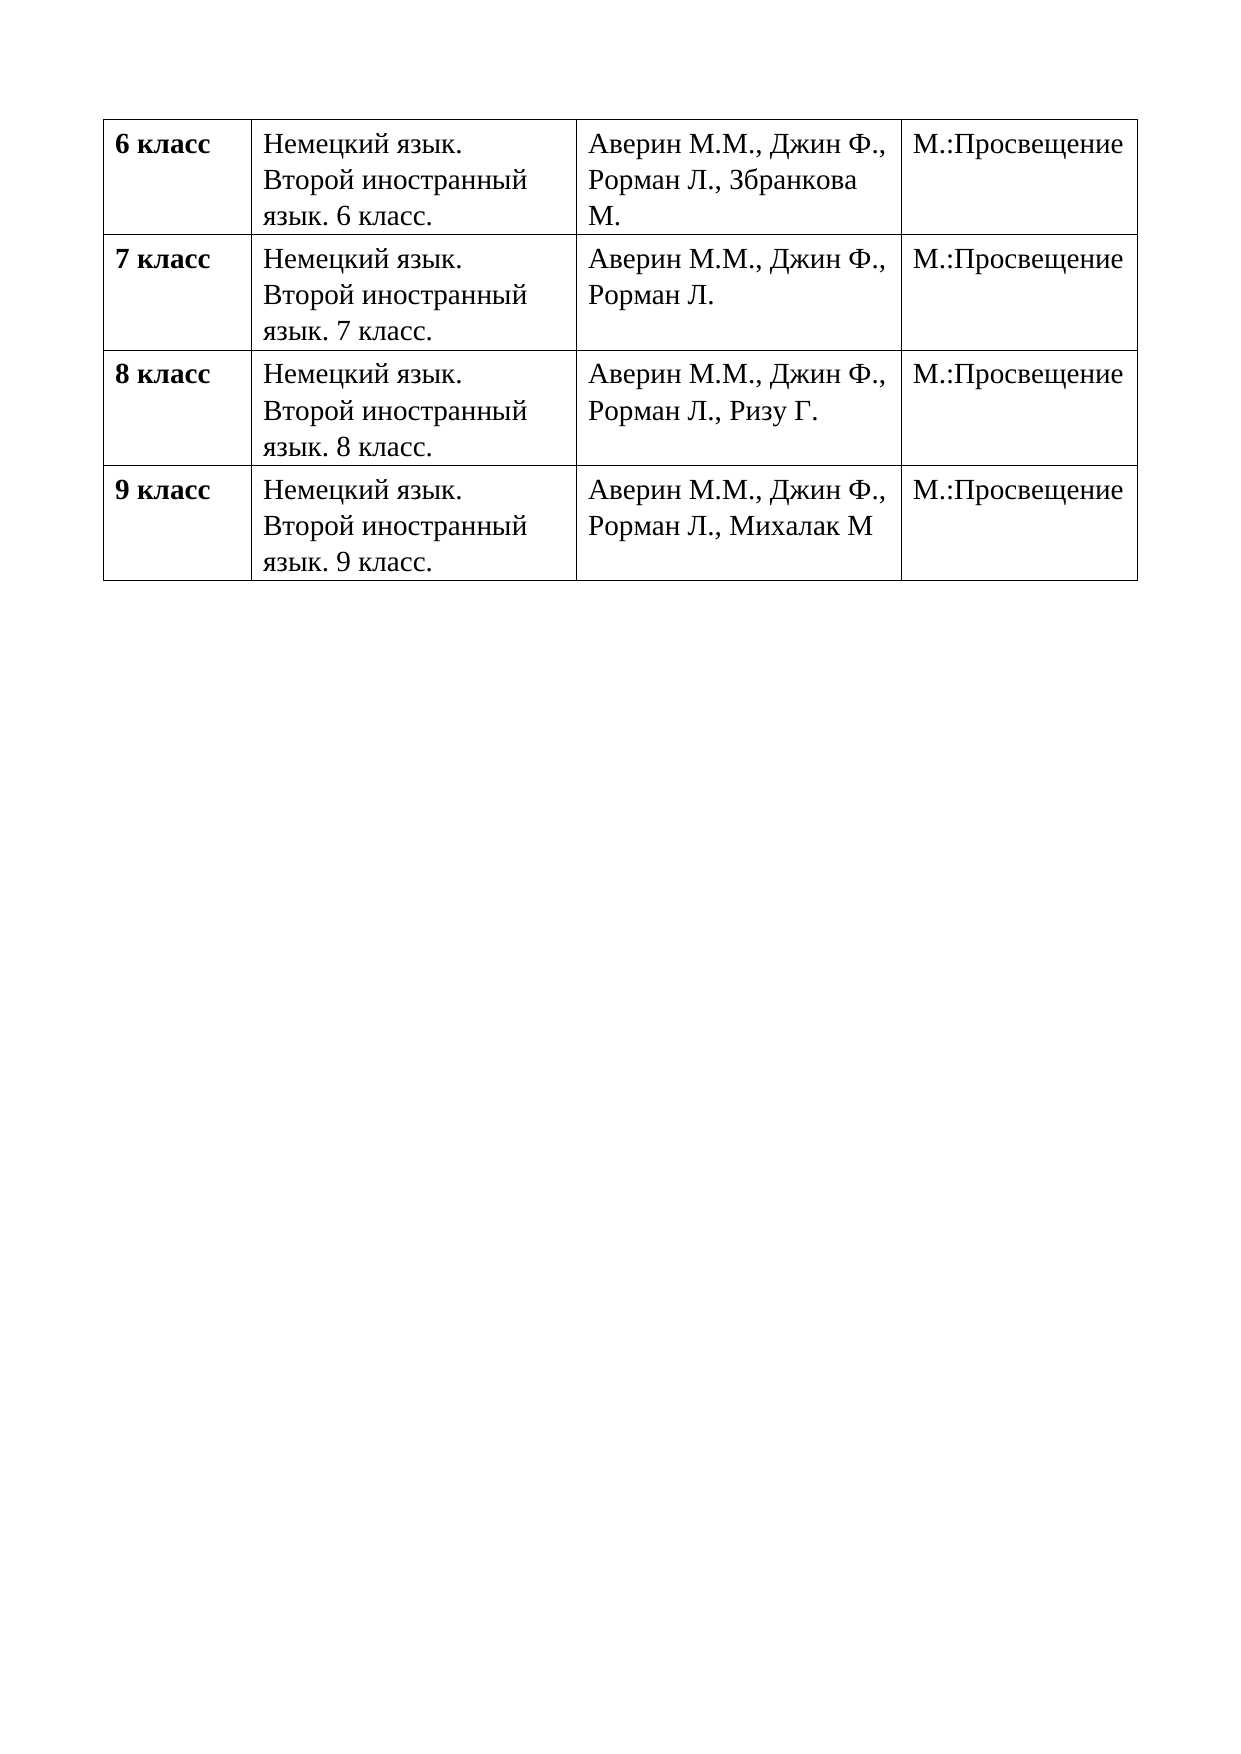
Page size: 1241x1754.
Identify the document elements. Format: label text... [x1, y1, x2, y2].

table_cell Аверин М.М., Джин Ф., Рорман Л. [577, 235, 901, 349]
table_cell М.:Просвещение [902, 235, 1137, 349]
table_cell 8 класс [104, 351, 251, 465]
table_cell Немецкий язык. Второй иностранный язык. 8 класс. [252, 351, 576, 465]
table_cell Аверин М.М., Джин Ф., Рорман Л., Збранкова М. [577, 120, 901, 234]
table_cell М.:Просвещение [902, 466, 1137, 580]
table_cell 7 класс [104, 235, 251, 349]
table_cell М.:Просвещение [902, 120, 1137, 234]
table_cell 9 класс [104, 466, 251, 580]
table_cell Немецкий язык. Второй иностранный язык. 7 класс. [252, 235, 576, 349]
table_cell М.:Просвещение [902, 351, 1137, 465]
table_cell Немецкий язык. Второй иностранный язык. 9 класс. [252, 466, 576, 580]
table_cell Немецкий язык. Второй иностранный язык. 6 класс. [252, 120, 576, 234]
table_cell Аверин М.М., Джин Ф., Рорман Л., Ризу Г. [577, 351, 901, 465]
table_cell Аверин М.М., Джин Ф., Рорман Л., Михалак М [577, 466, 901, 580]
table_cell 6 класс [104, 120, 251, 234]
